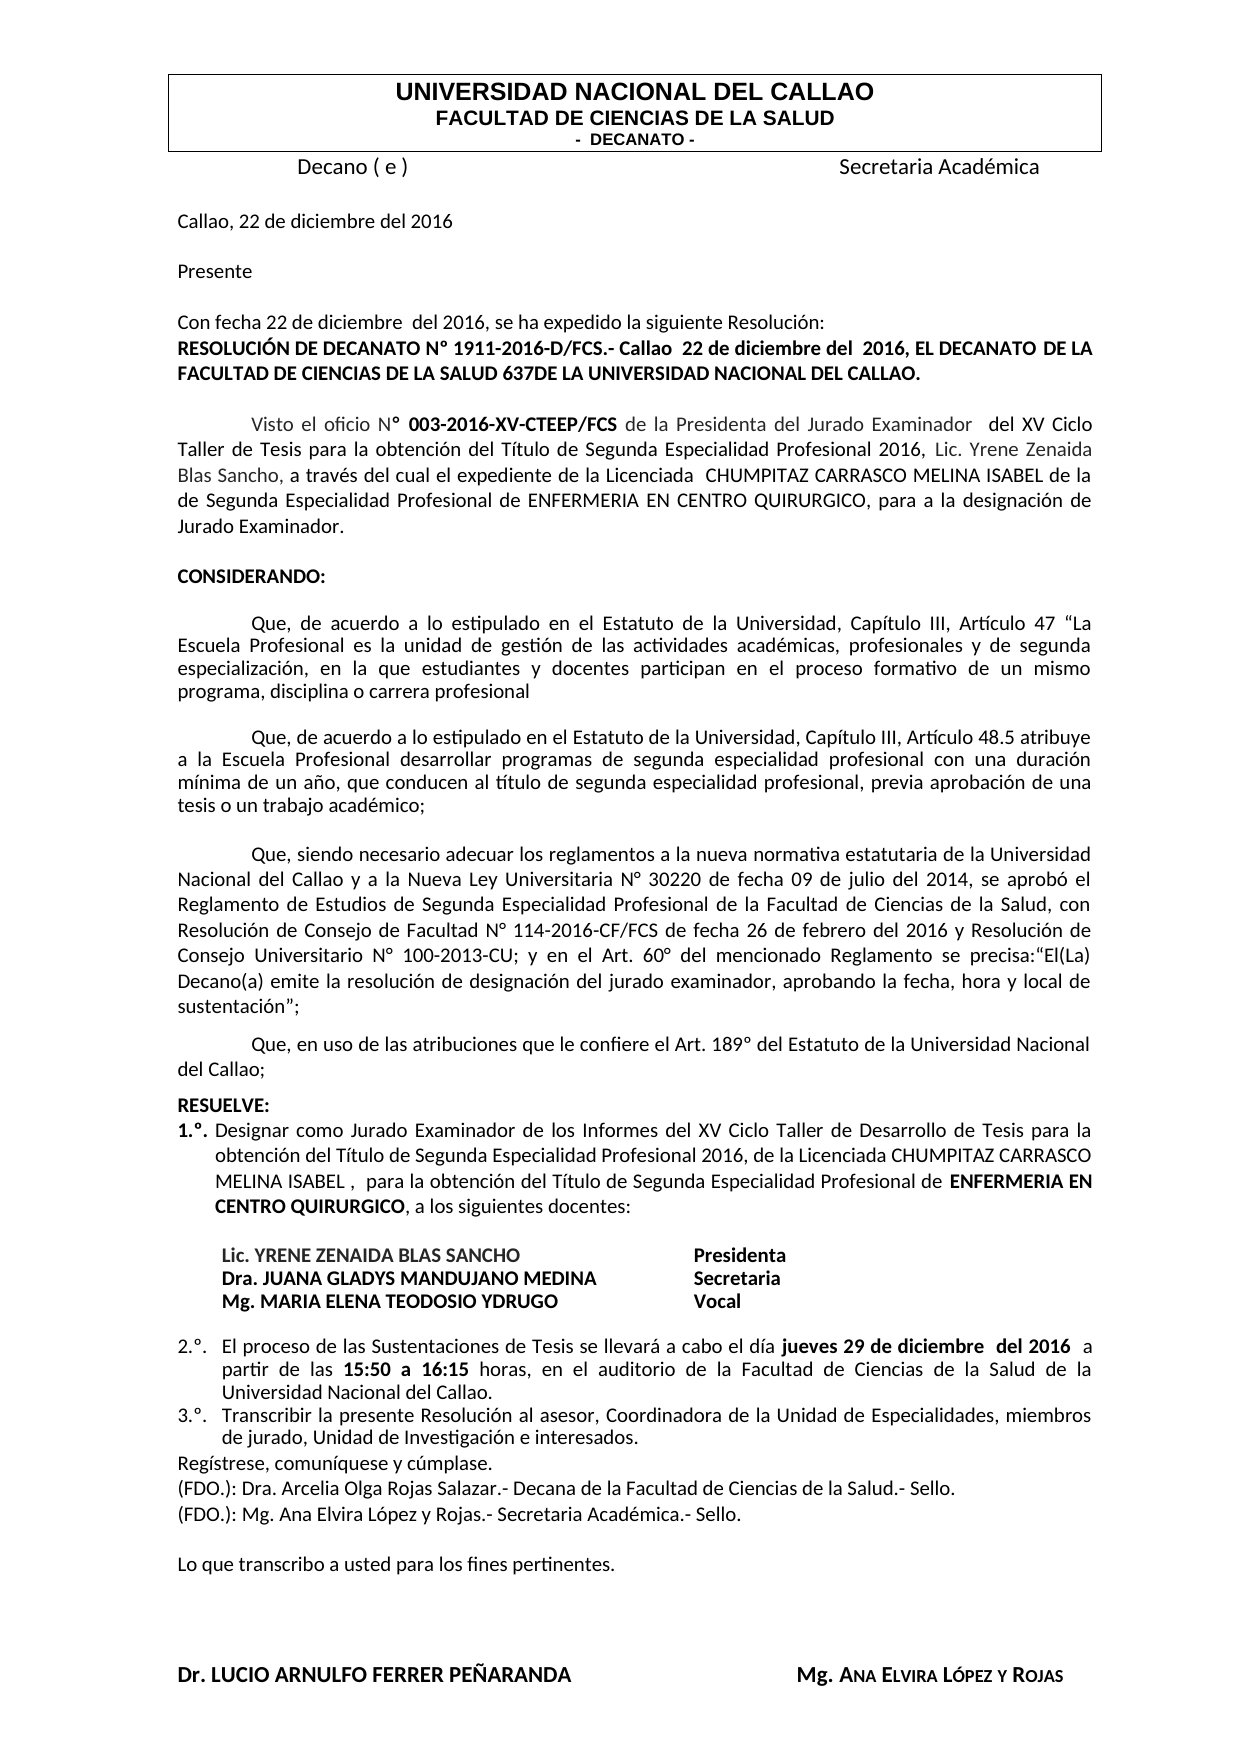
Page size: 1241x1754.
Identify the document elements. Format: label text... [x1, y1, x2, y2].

text Callao, 22 de diciembre del 2016 [177, 208, 1093, 233]
list Lic. YRENE ZENAIDA BLAS SANCHO Presidenta [222, 1244, 1093, 1267]
text Con fecha 22 de diciembre del 2016, se ha expedido la siguiente Resolución: [177, 309, 1093, 335]
text (FDO.): Dra. Arcelia Olga Rojas Salazar.- Decana de la Facultad de Ciencias de la Salud.- Sello. [177, 1475, 1093, 1501]
text RESOLUCIÓN DE DECANATO Nº 1911-2016-D/FCS.- Callao 22 de diciembre del 2016, EL DECANATO de LA FACULTAD DE CIENCIAS DE LA SALUD 637DE LA UNIVERSIDAD NACIONAL DEL CALLAO. [177, 335, 1093, 386]
text Que, en uso de las atribuciones que le confiere el Art. 189º del Estatuto de la Universidad Nacional del Callao; [177, 1031, 1093, 1082]
text CONSIDERANDO: [177, 564, 1093, 589]
list Dra. JUANA GLADYS MANDUJANO MEDINA Secretaria [222, 1267, 1093, 1290]
text Visto el oficio N° 003-2016-XV-CTEEP/FCS de la Presidenta del Jurado Examinador del XV Ciclo Taller de Tesis para la obtención del Título de Segunda Especialidad Profesional 2016, Lic. Yrene Zenaida Blas Sancho, a través del cual el expediente de la Licenciada CHUMPITAZ CARRASCO MELINA ISABEL de la de Segunda Especialidad Profesional de ENFERMERIA EN CENTRO QUIRURGICO, para a la designación de Jurado Examinador. [177, 411, 1093, 538]
list El proceso de las Sustentaciones de Tesis se llevará a cabo el día jueves 29 de diciembre del 2016 a partir de las 15:50 a 16:15 horas, en el auditorio de la Facultad de Ciencias de la Salud de la Universidad Nacional del Callao. [177, 1336, 1093, 1404]
text RESUELVE: [177, 1094, 1093, 1117]
text Que, de acuerdo a lo estipulado en el Estatuto de la Universidad, Capítulo III, Artículo 48.5 atribuye a la Escuela Profesional desarrollar programas de segunda especialidad profesional con una duración mínima de un año, que conducen al título de segunda especialidad profesional, previa aprobación de una tesis o un trabajo académico; [177, 726, 1093, 818]
text Que, de acuerdo a lo estipulado en el Estatuto de la Universidad, Capítulo III, Artículo 47 “La Escuela Profesional es la unidad de gestión de las actividades académicas, profesionales y de segunda especialización, en la que estudiantes y docentes participan en el proceso formativo de un mismo programa, disciplina o carrera profesional [177, 612, 1093, 703]
list Designar como Jurado Examinador de los Informes del XV Ciclo Taller de Desarrollo de Tesis para la obtención del Título de Segunda Especialidad Profesional 2016, de la Licenciada CHUMPITAZ CARRASCO MELINA ISABEL , para la obtención del Título de Segunda Especialidad Profesional de ENFERMERIA EN CENTRO QUIRURGICO, a los siguientes docentes: [177, 1117, 1093, 1219]
text Lo que transcribo a usted para los fines pertinentes. [177, 1552, 1093, 1577]
list Transcribir la presente Resolución al asesor, Coordinadora de la Unidad de Especialidades, miembros de jurado, Unidad de Investigación e interesados. [177, 1404, 1093, 1450]
text Decano ( e ) Secretaria Académica [177, 152, 1093, 180]
text (FDO.): Mg. Ana Elvira López y Rojas.- Secretaria Académica.- Sello. [177, 1501, 1093, 1526]
text Presente [177, 259, 1093, 284]
list Mg. MARIA ELENA TEODOSIO YDRUGO Vocal [222, 1290, 1093, 1313]
text Regístrese, comuníquese y cúmplase. [177, 1450, 1093, 1475]
text Que, siendo necesario adecuar los reglamentos a la nueva normativa estatutaria de la Universidad Nacional del Callao y a la Nueva Ley Universitaria N° 30220 de fecha 09 de julio del 2014, se aprobó el Reglamento de Estudios de Segunda Especialidad Profesional de la Facultad de Ciencias de la Salud, con Resolución de Consejo de Facultad N° 114-2016-CF/FCS de fecha 26 de febrero del 2016 y Resolución de Consejo Universitario N° 100-2013-CU; y en el Art. 60° del mencionado Reglamento se precisa:“El(La) Decano(a) emite la resolución de designación del jurado examinador, aprobando la fecha, hora y local de sustentación”; [177, 841, 1093, 1019]
text Dr. LUCIO ARNULFO FERRER PEÑARANDA Mg. Ana Elvira López y Rojas [177, 1660, 1093, 1688]
